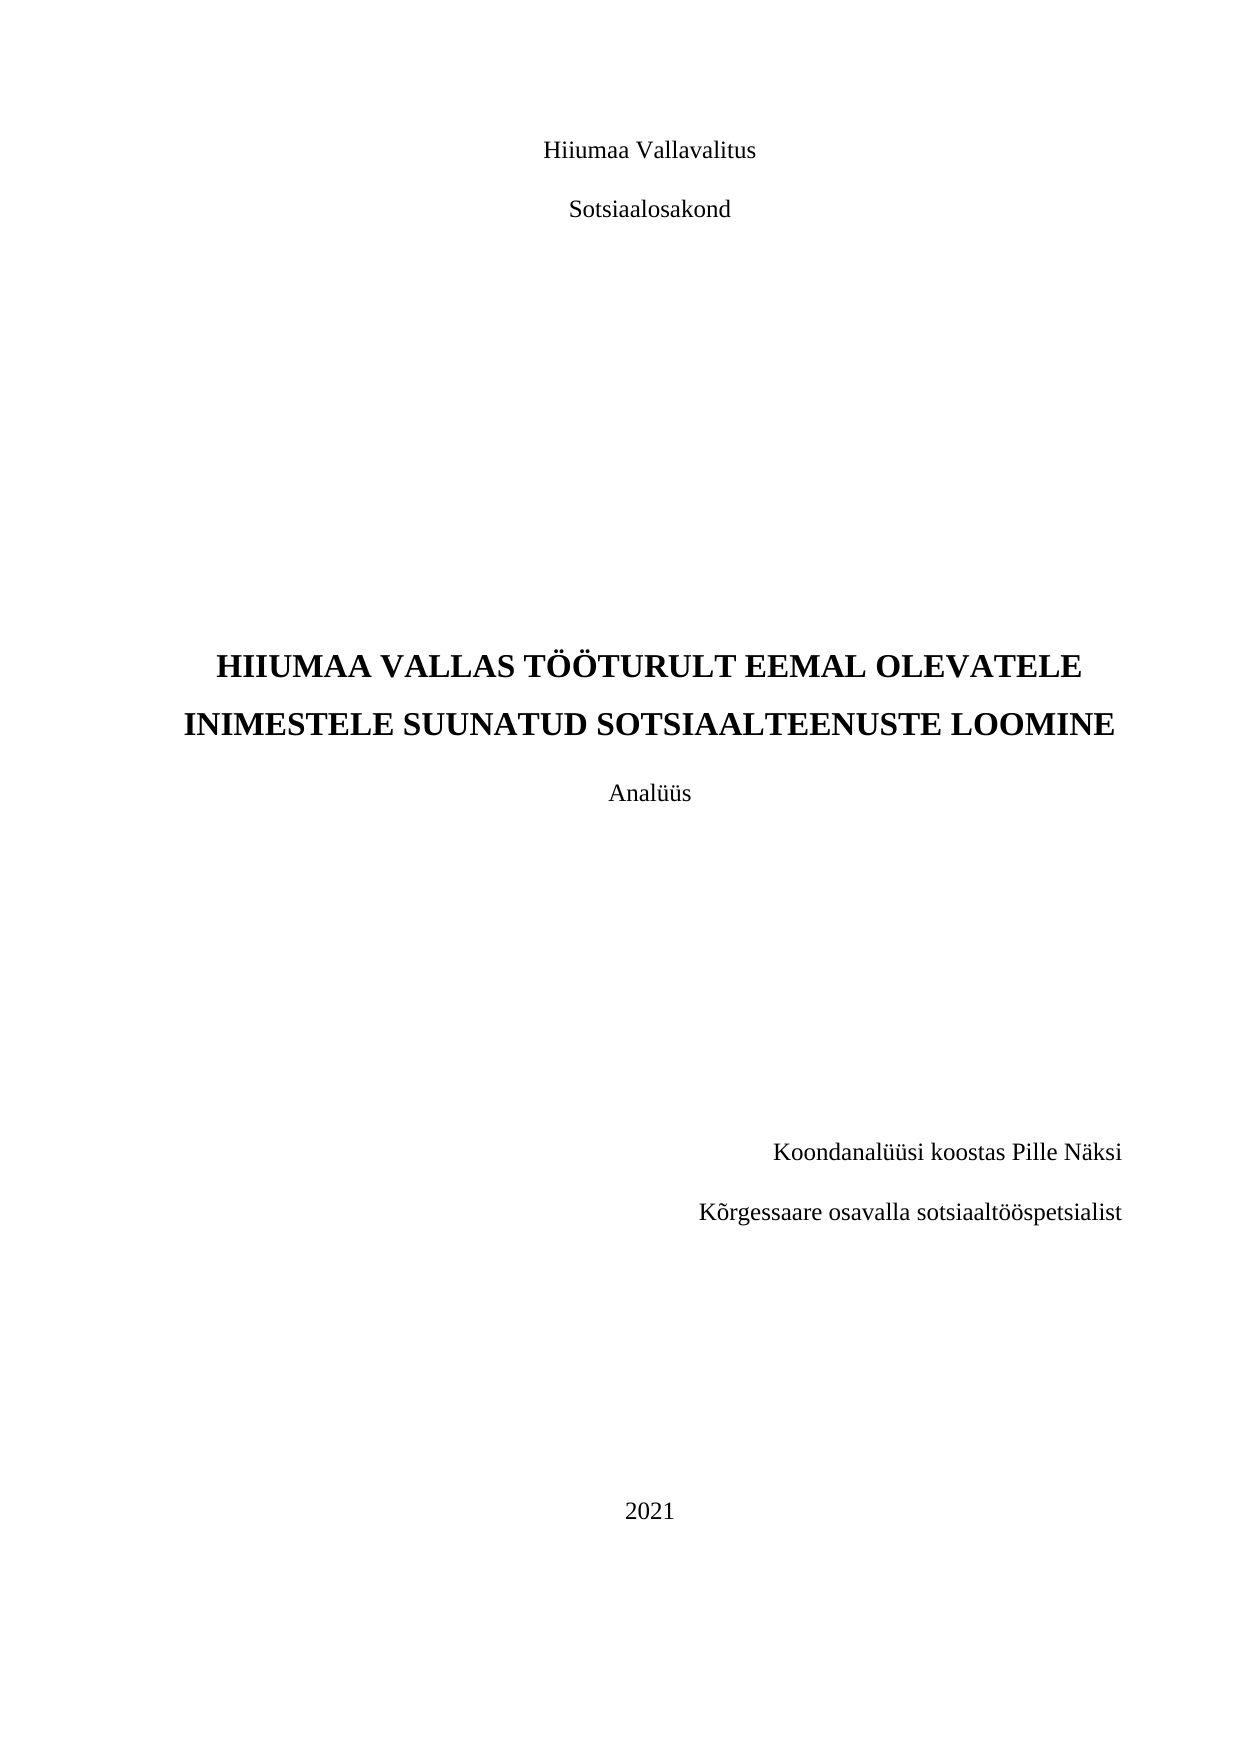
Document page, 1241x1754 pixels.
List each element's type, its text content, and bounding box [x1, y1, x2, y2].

text Analüüs [177, 778, 1122, 807]
text Kõrgessaare osavalla sotsiaaltööspetsialist [177, 1197, 1122, 1226]
text HIIUMAA VALLAS TÖÖTURULT EEMAL OLEVATELE INIMESTELE SUUNATUD SOTSIAALTEENUSTE LOOMINE [177, 647, 1122, 743]
text Hiiumaa Vallavalitus [177, 135, 1122, 163]
text 2021 [177, 1496, 1122, 1525]
text Sotsiaalosakond [177, 194, 1122, 223]
text Koondanalüüsi koostas Pille Näksi [177, 1137, 1122, 1166]
